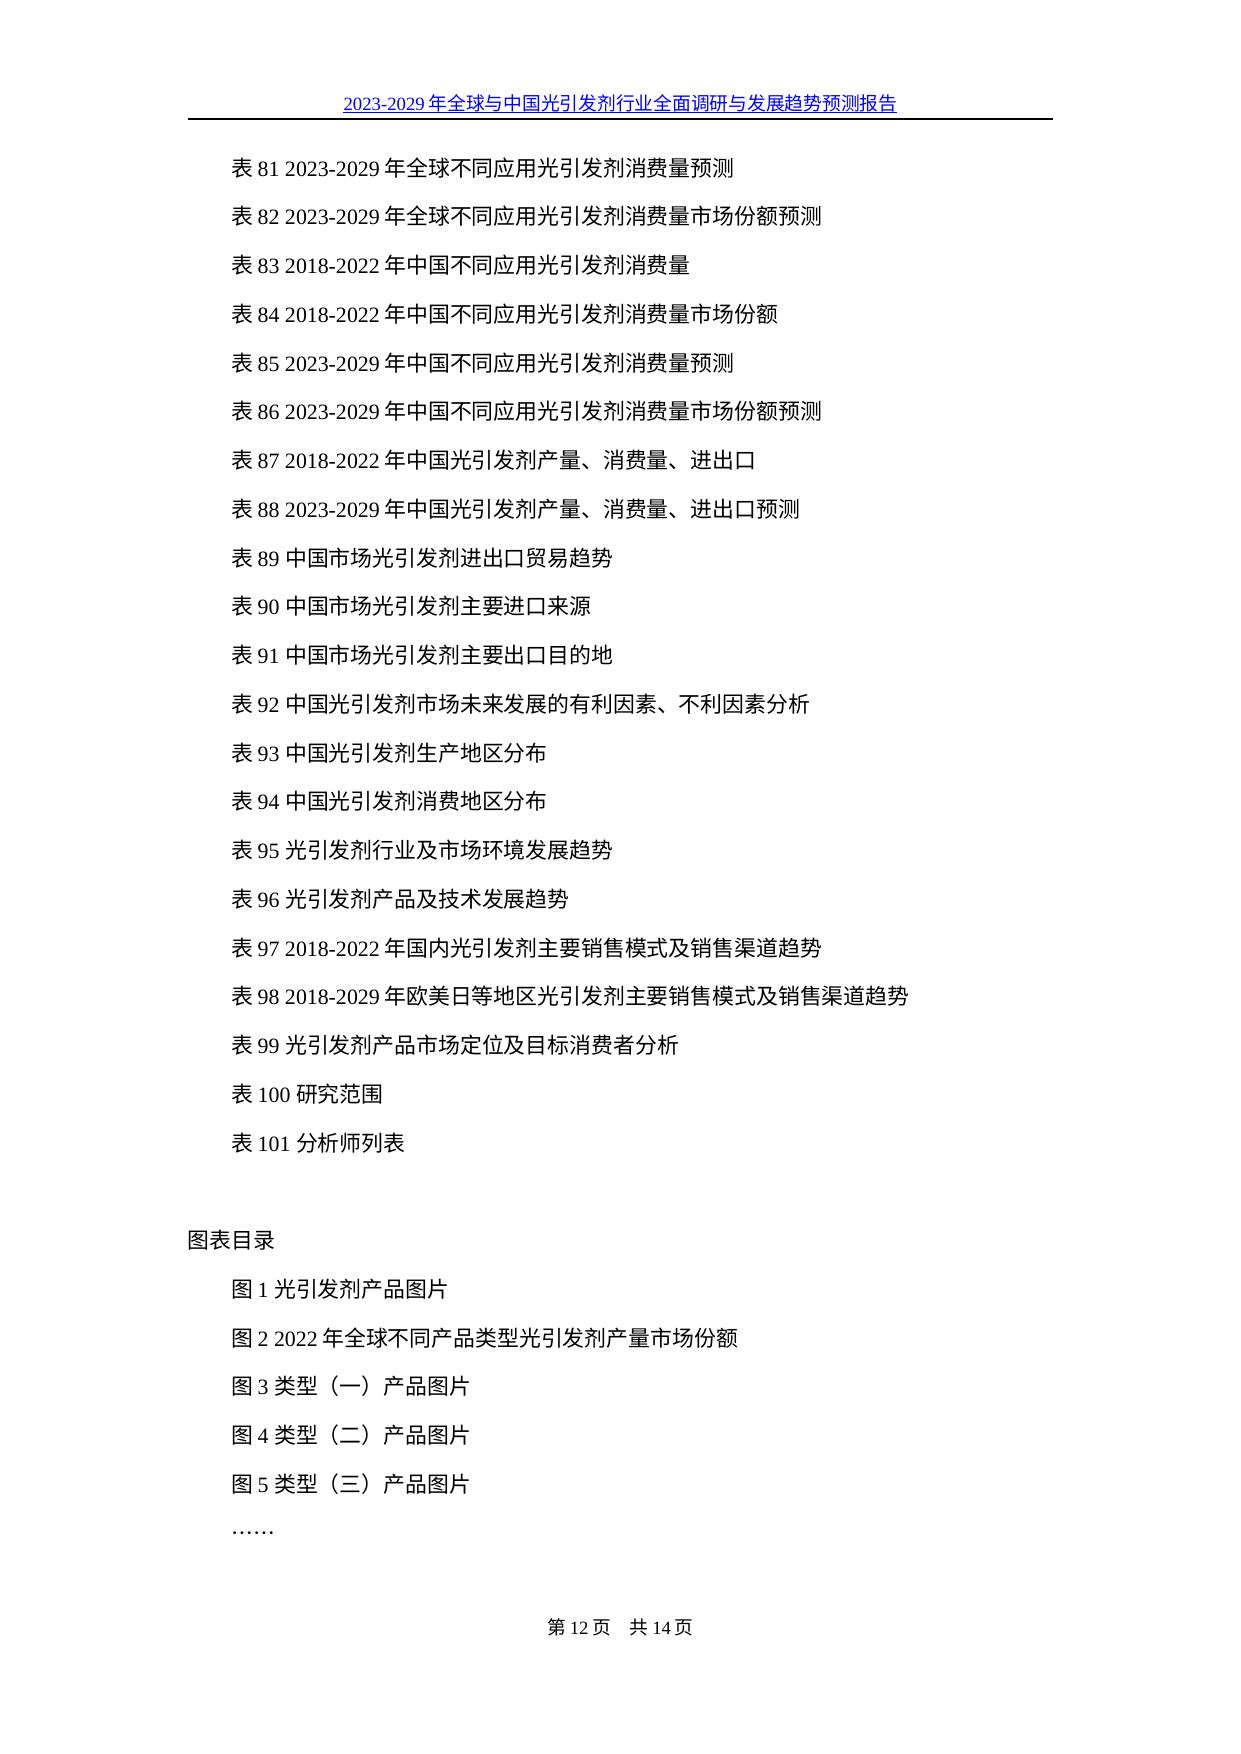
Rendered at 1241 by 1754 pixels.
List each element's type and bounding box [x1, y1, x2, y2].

text [187, 150, 1053, 1548]
